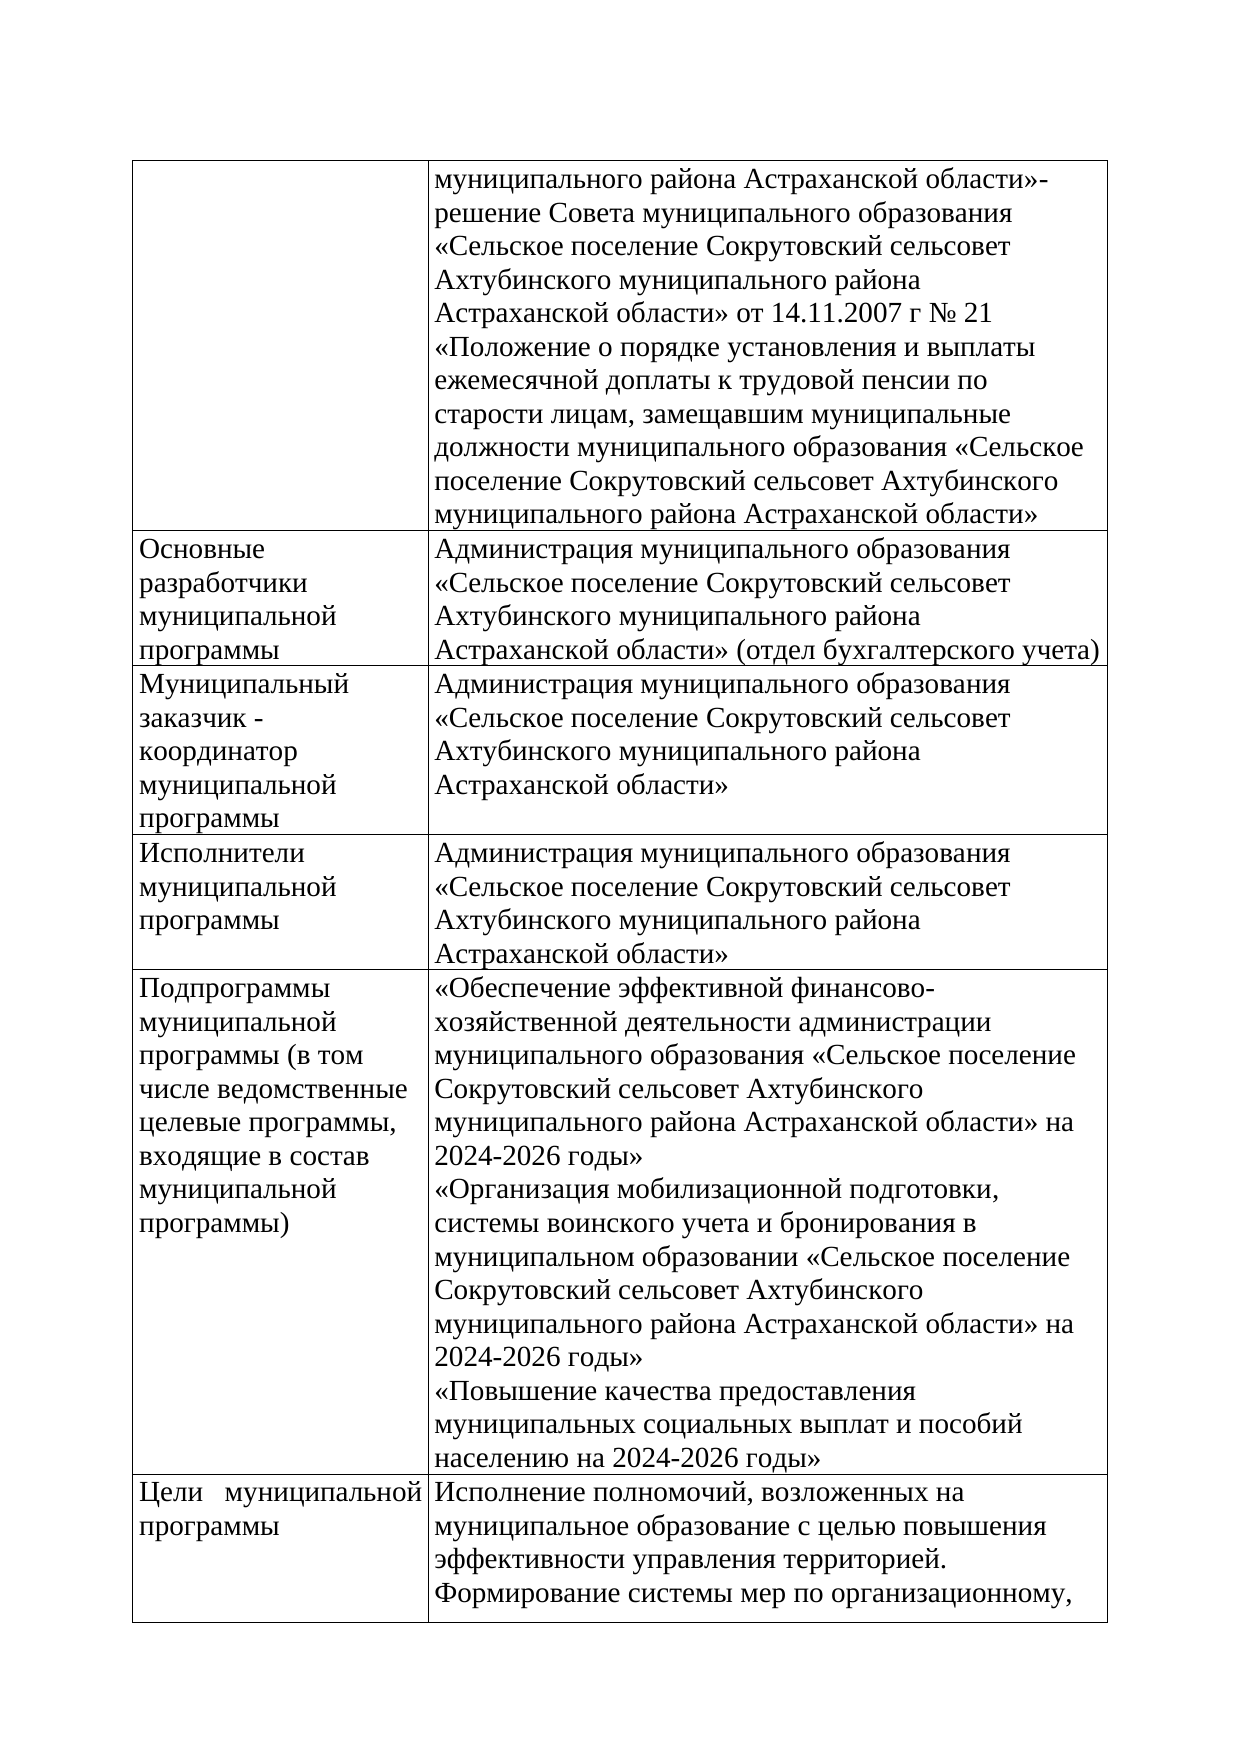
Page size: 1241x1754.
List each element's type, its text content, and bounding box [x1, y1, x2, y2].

table_cell Основные разработчики муниципальной программы [133, 531, 428, 665]
table_cell Подпрограммы муниципальной программы (в том числе ведомственные целевые программы, входящие в состав муниципальной программы) [133, 970, 428, 1473]
table_cell Администрация муниципального образования «Сельское поселение Сокрутовский сельсовет Ахтубинского муниципального района Астраханской области» (отдел бухгалтерского учета) [429, 531, 1107, 665]
table_cell Муниципальный заказчик - координатор муниципальной программы [133, 666, 428, 834]
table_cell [429, 1475, 1107, 1622]
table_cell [133, 1475, 428, 1622]
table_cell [429, 161, 1107, 530]
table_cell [133, 161, 428, 530]
table_cell «Обеспечение эффективной финансово-хозяйственной деятельности администрации муниципального образования «Сельское поселение Сокрутовский сельсовет Ахтубинского муниципального района Астраханской области» на 2024-2026 годы» «Организация мобилизационной подготовки, системы воинского учета и бронирования в муниципальном образовании «Сельское поселение Сокрутовский сельсовет Ахтубинского муниципального района Астраханской области» на 2024-2026 годы» «Повышение качества предоставления муниципальных социальных выплат и пособий населению на 2024-2026 годы» [429, 970, 1107, 1473]
table_cell Администрация муниципального образования «Сельское поселение Сокрутовский сельсовет Ахтубинского муниципального района Астраханской области» [429, 666, 1107, 834]
table_cell Исполнители муниципальной программы [133, 835, 428, 969]
table_cell Администрация муниципального образования «Сельское поселение Сокрутовский сельсовет Ахтубинского муниципального района Астраханской области» [429, 835, 1107, 969]
